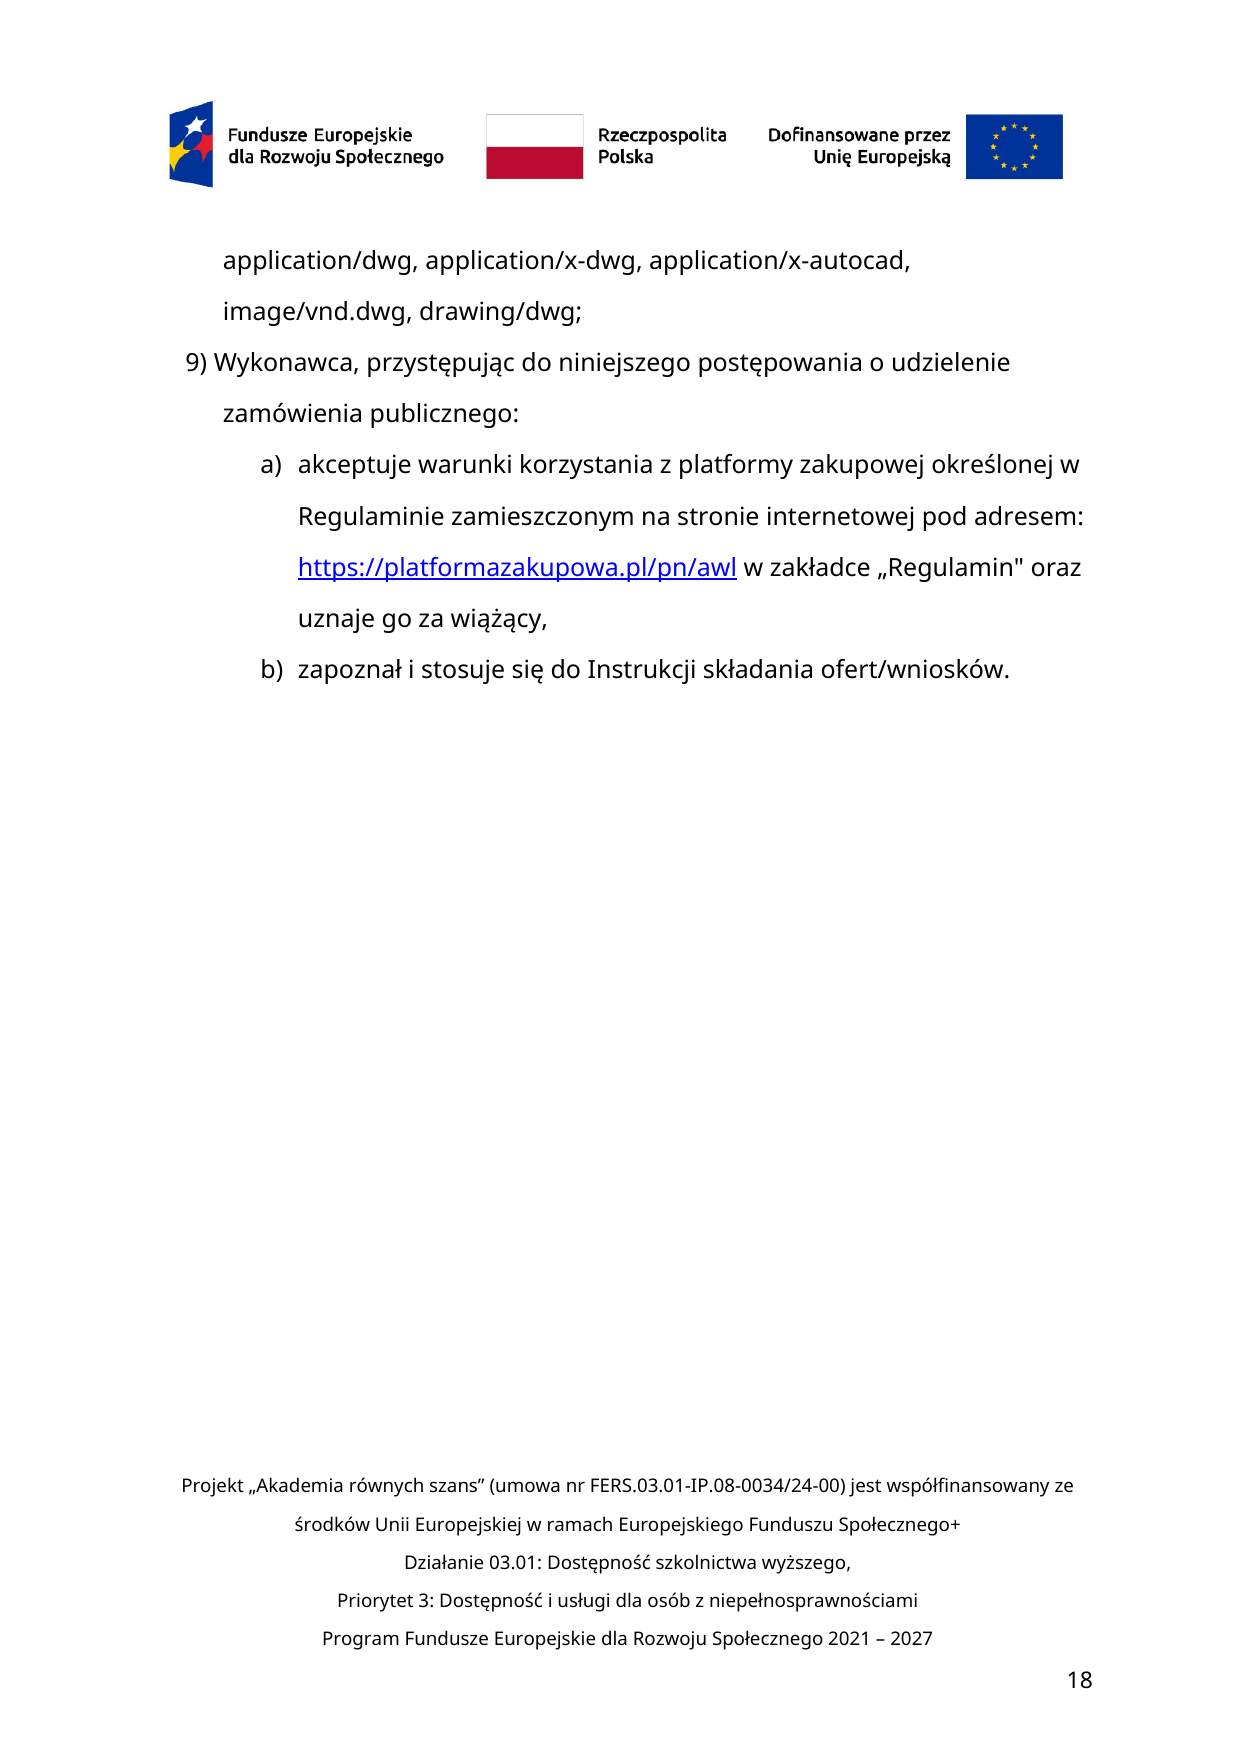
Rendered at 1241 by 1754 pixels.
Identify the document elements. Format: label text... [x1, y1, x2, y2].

list akceptuje warunki korzystania z platformy zakupowej określonej w Regulaminie zamieszczonym na stronie internetowej pod adresem: https://platformazakupowa.pl/pn/awl w zakładce „Regulamin" oraz uznaje go za wiążący, [260, 447, 1093, 634]
picture [147, 73, 1093, 230]
list zapoznał i stosuje się do Instrukcji składania ofert/wniosków. [260, 651, 1093, 685]
list Wykonawca, przystępując do niniejszego postępowania o udzielenie zamówienia publicznego: [185, 345, 1093, 430]
